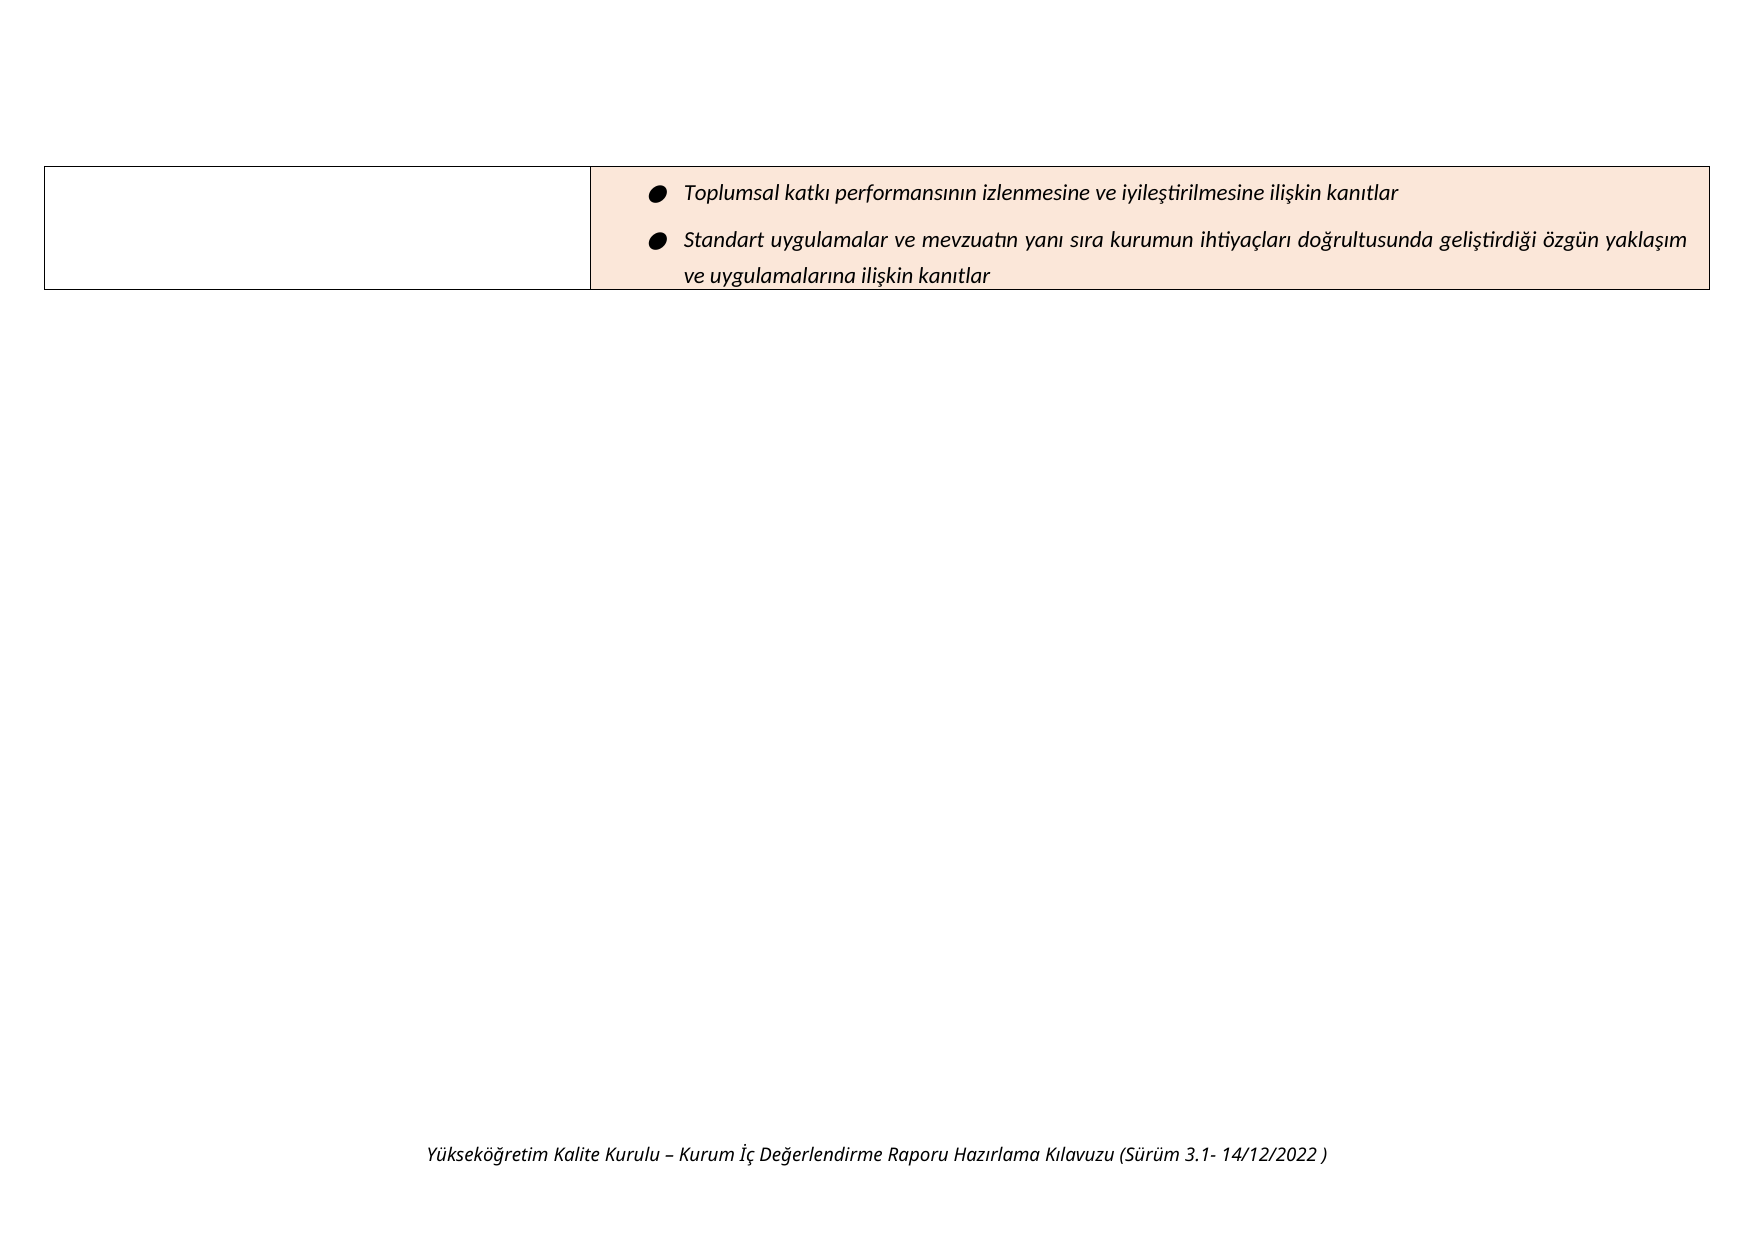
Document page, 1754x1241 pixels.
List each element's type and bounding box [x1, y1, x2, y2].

table_cell [591, 167, 1709, 289]
